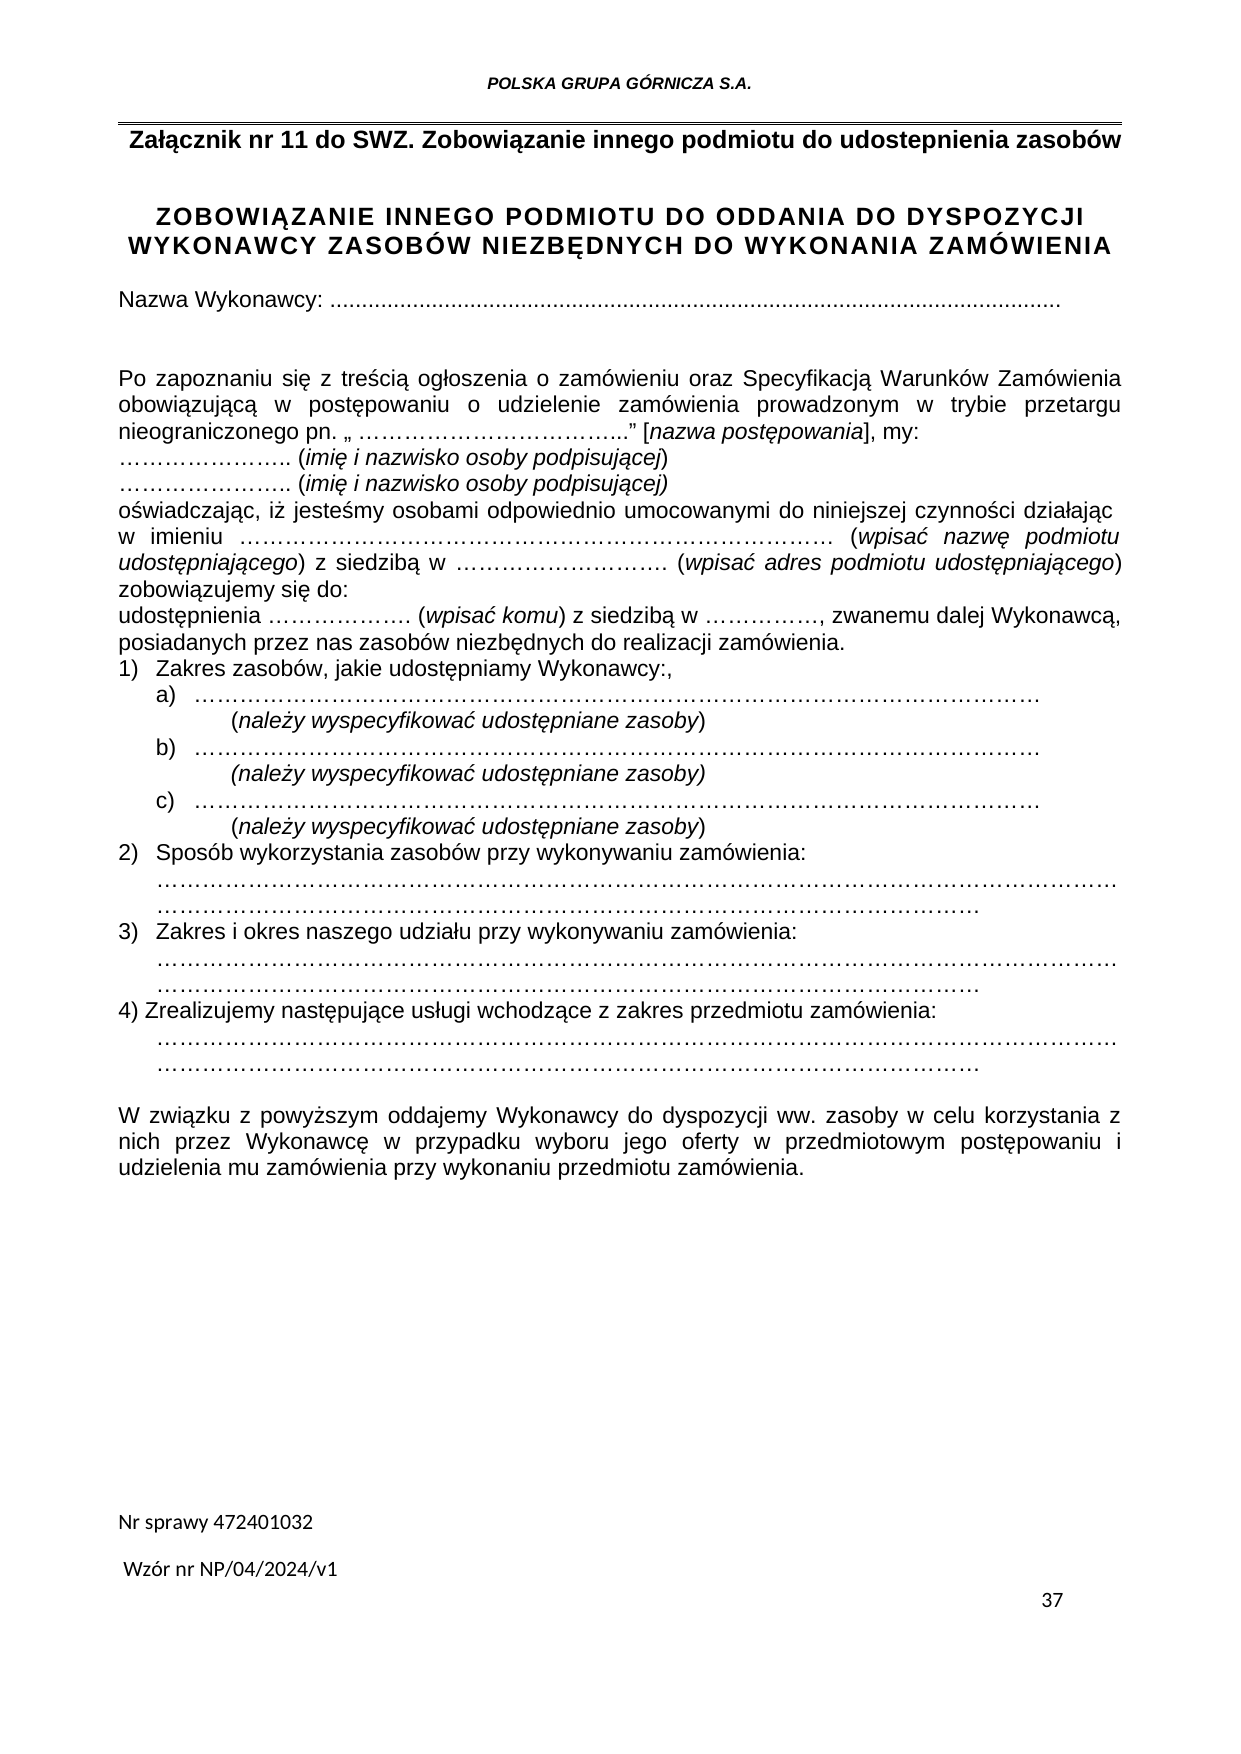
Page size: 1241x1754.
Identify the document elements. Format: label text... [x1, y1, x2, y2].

list ………………………………………………………………………………………………… [156, 681, 1122, 707]
text udostępnienia ………………. (wpisać komu) z siedzibą w ……………, zwanemu dalej Wykonawcą, posiadanych przez nas zasobów niezbędnych do realizacji zamówienia. [118, 602, 1122, 655]
text Nazwa Wykonawcy: ................................................................................................................... [118, 286, 1122, 312]
text ……………………………………………………………………………………………………………………………………………………………………………………………………………… [156, 1024, 1122, 1076]
list ……………………………………………………………………………………………………………………………………………………………………………………………………………… [156, 945, 1122, 997]
list ………………………………………………………………………………………………… [156, 734, 1122, 760]
text ……………………………………………………………………………………………………………………………………………………………………………………………………………… [156, 866, 1122, 918]
text ZOBOWIĄZANIE INNEGO PODMIOTU DO ODDANIA DO DYSPOZYCJI WYKONAWCY ZASOBÓW NIEZBĘDNYCH DO WYKONANIA ZAMÓWIENIA [118, 202, 1122, 259]
text ………………….. (imię i nazwisko osoby podpisującej) [118, 444, 1122, 470]
text ………………….. (imię i nazwisko osoby podpisującej) [118, 470, 1122, 497]
text (należy wyspecyfikować udostępniane zasoby) [231, 707, 1122, 734]
list Sposób wykorzystania zasobów przy wykonywaniu zamówienia: [118, 839, 1122, 866]
text (należy wyspecyfikować udostępniane zasoby) [231, 813, 1122, 839]
list Zakres i okres naszego udziału przy wykonywaniu zamówienia: [118, 918, 1122, 945]
list ………………………………………………………………………………………………… [156, 787, 1122, 813]
text 4) Zrealizujemy następujące usługi wchodzące z zakres przedmiotu zamówienia: [118, 997, 1122, 1024]
list Zakres zasobów, jakie udostępniamy Wykonawcy:, [118, 655, 1122, 681]
text Po zapoznaniu się z treścią ogłoszenia o zamówieniu oraz Specyfikacją Warunków Zamówienia obowiązującą w postępowaniu o udzielenie zamówienia prowadzonym w trybie przetargu nieograniczonego pn. „ ……………………………...” [nazwa postępowania], my: [118, 365, 1122, 444]
text oświadczając, iż jesteśmy osobami odpowiednio umocowanymi do niniejszej czynności działając w imieniu …………………………………………………………………… (wpisać nazwę podmiotu udostępniającego) z siedzibą w ………………………. (wpisać adres podmiotu udostępniającego) zobowiązujemy się do: [118, 497, 1122, 602]
text W związku z powyższym oddajemy Wykonawcy do dyspozycji ww. zasoby w celu korzystania z nich przez Wykonawcę w przypadku wyboru jego oferty w przedmiotowym postępowaniu i udzielenia mu zamówienia przy wykonaniu przedmiotu zamówienia. [118, 1102, 1122, 1181]
text Załącznik nr 11 do SWZ. Zobowiązanie innego podmiotu do udostepnienia zasobów [118, 125, 1122, 154]
text (należy wyspecyfikować udostępniane zasoby) [231, 760, 1122, 787]
